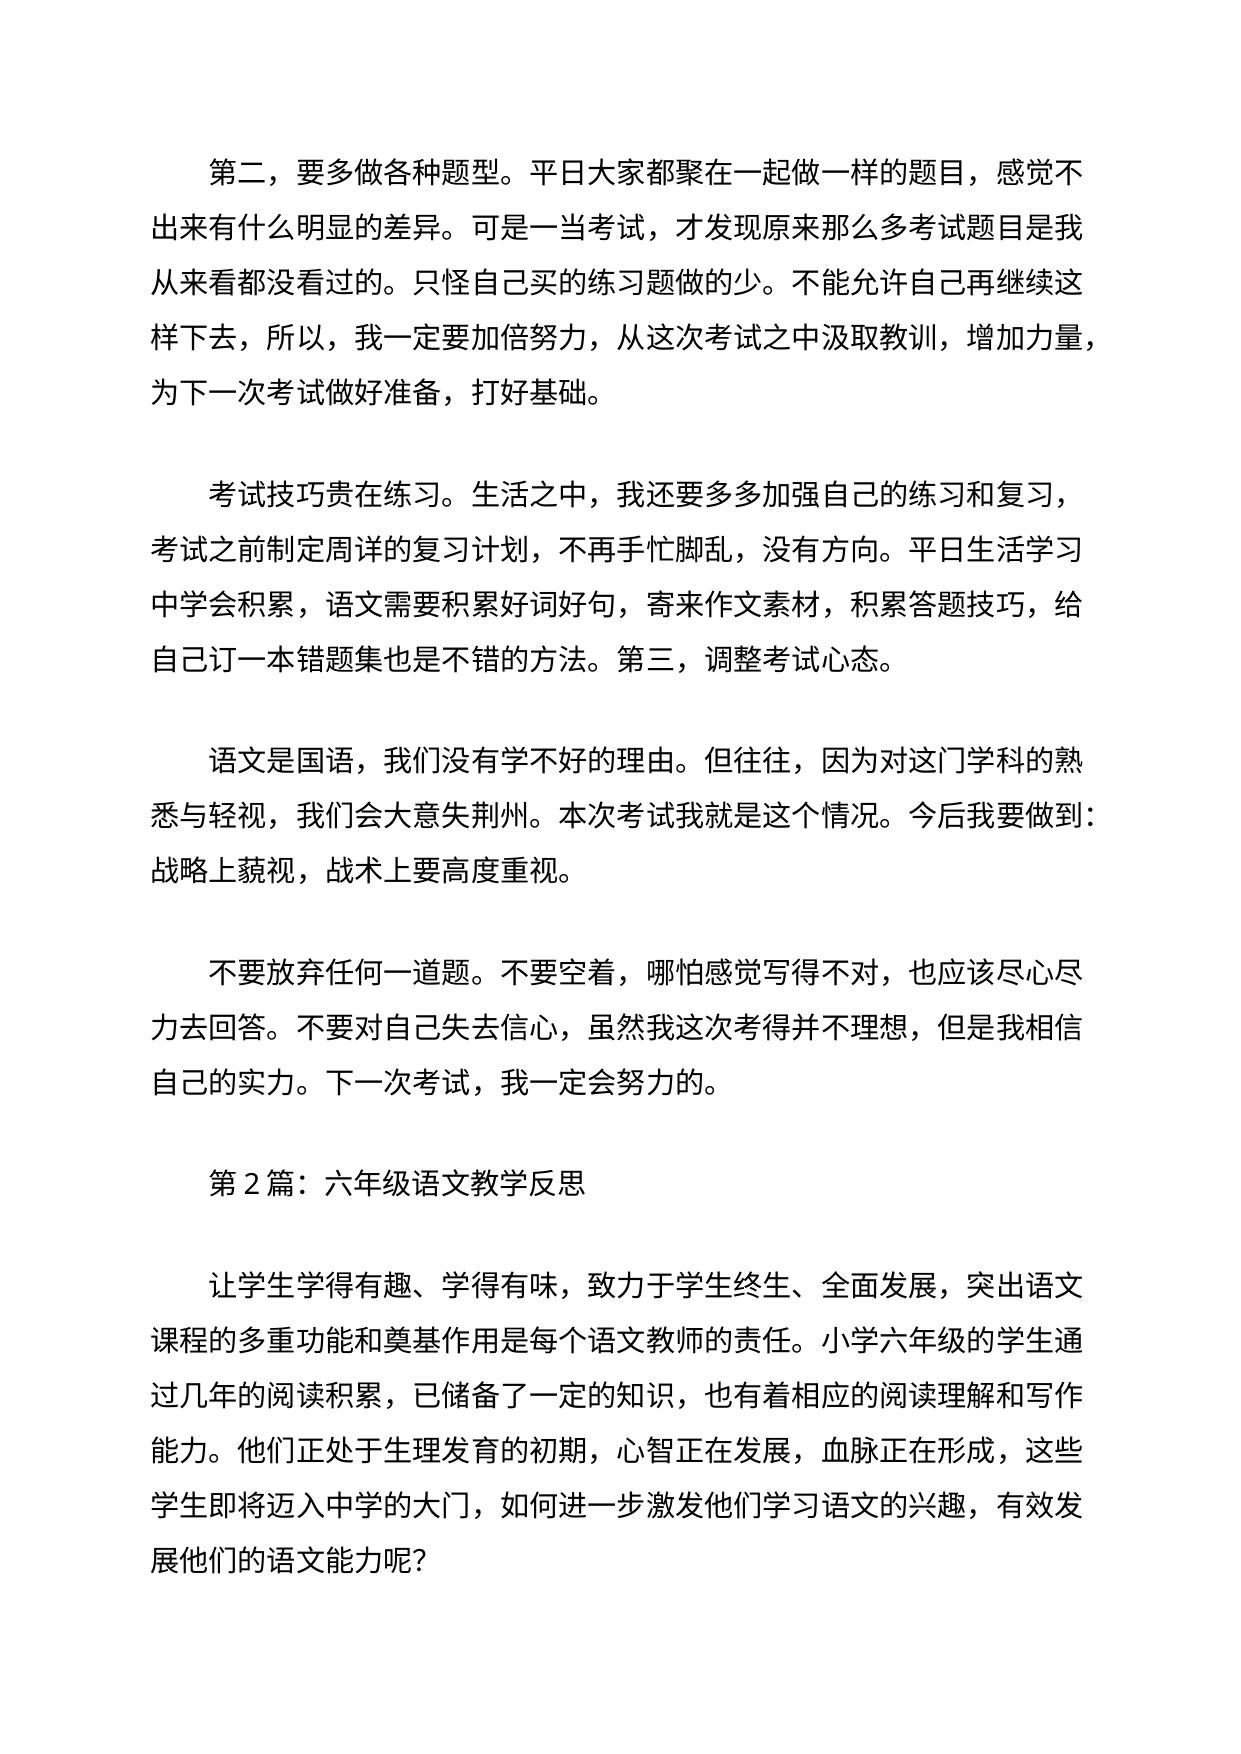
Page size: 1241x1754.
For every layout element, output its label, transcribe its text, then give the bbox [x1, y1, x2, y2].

text 不要放弃任何一道题。不要空着，哪怕感觉写得不对，也应该尽心尽力去回答。不要对自己失去信心，虽然我这次考得并不理想，但是我相信自己的实力。下一次考试，我一定会努力的。 [150, 949, 1090, 1101]
text 第2篇：六年级语文教学反思 [150, 1161, 1090, 1203]
text 考试技巧贵在练习。生活之中，我还要多多加强自己的练习和复习，考试之前制定周详的复习计划，不再手忙脚乱，没有方向。平日生活学习中学会积累，语文需要积累好词好句，寄来作文素材，积累答题技巧，给自己订一本错题集也是不错的方法。第三，调整考试心态。 [150, 471, 1090, 678]
text 让学生学得有趣、学得有味，致力于学生终生、全面发展，突出语文课程的多重功能和奠基作用是每个语文教师的责任。小学六年级的学生通过几年的阅读积累，已储备了一定的知识，也有着相应的阅读理解和写作能力。他们正处于生理发育的初期，心智正在发展，血脉正在形成，这些学生即将迈入中学的大门，如何进一步激发他们学习语文的兴趣，有效发展他们的语文能力呢？ [150, 1263, 1090, 1580]
text 语文是国语，我们没有学不好的理由。但往往，因为对这门学科的熟悉与轻视，我们会大意失荆州。本次考试我就是这个情况。今后我要做到：战略上藐视，战术上要高度重视。 [150, 738, 1090, 890]
text 第二，要多做各种题型。平日大家都聚在一起做一样的题目，感觉不出来有什么明显的差异。可是一当考试，才发现原来那么多考试题目是我从来看都没看过的。只怪自己买的练习题做的少。不能允许自己再继续这样下去，所以，我一定要加倍努力，从这次考试之中汲取教训，增加力量，为下一次考试做好准备，打好基础。 [150, 150, 1090, 412]
